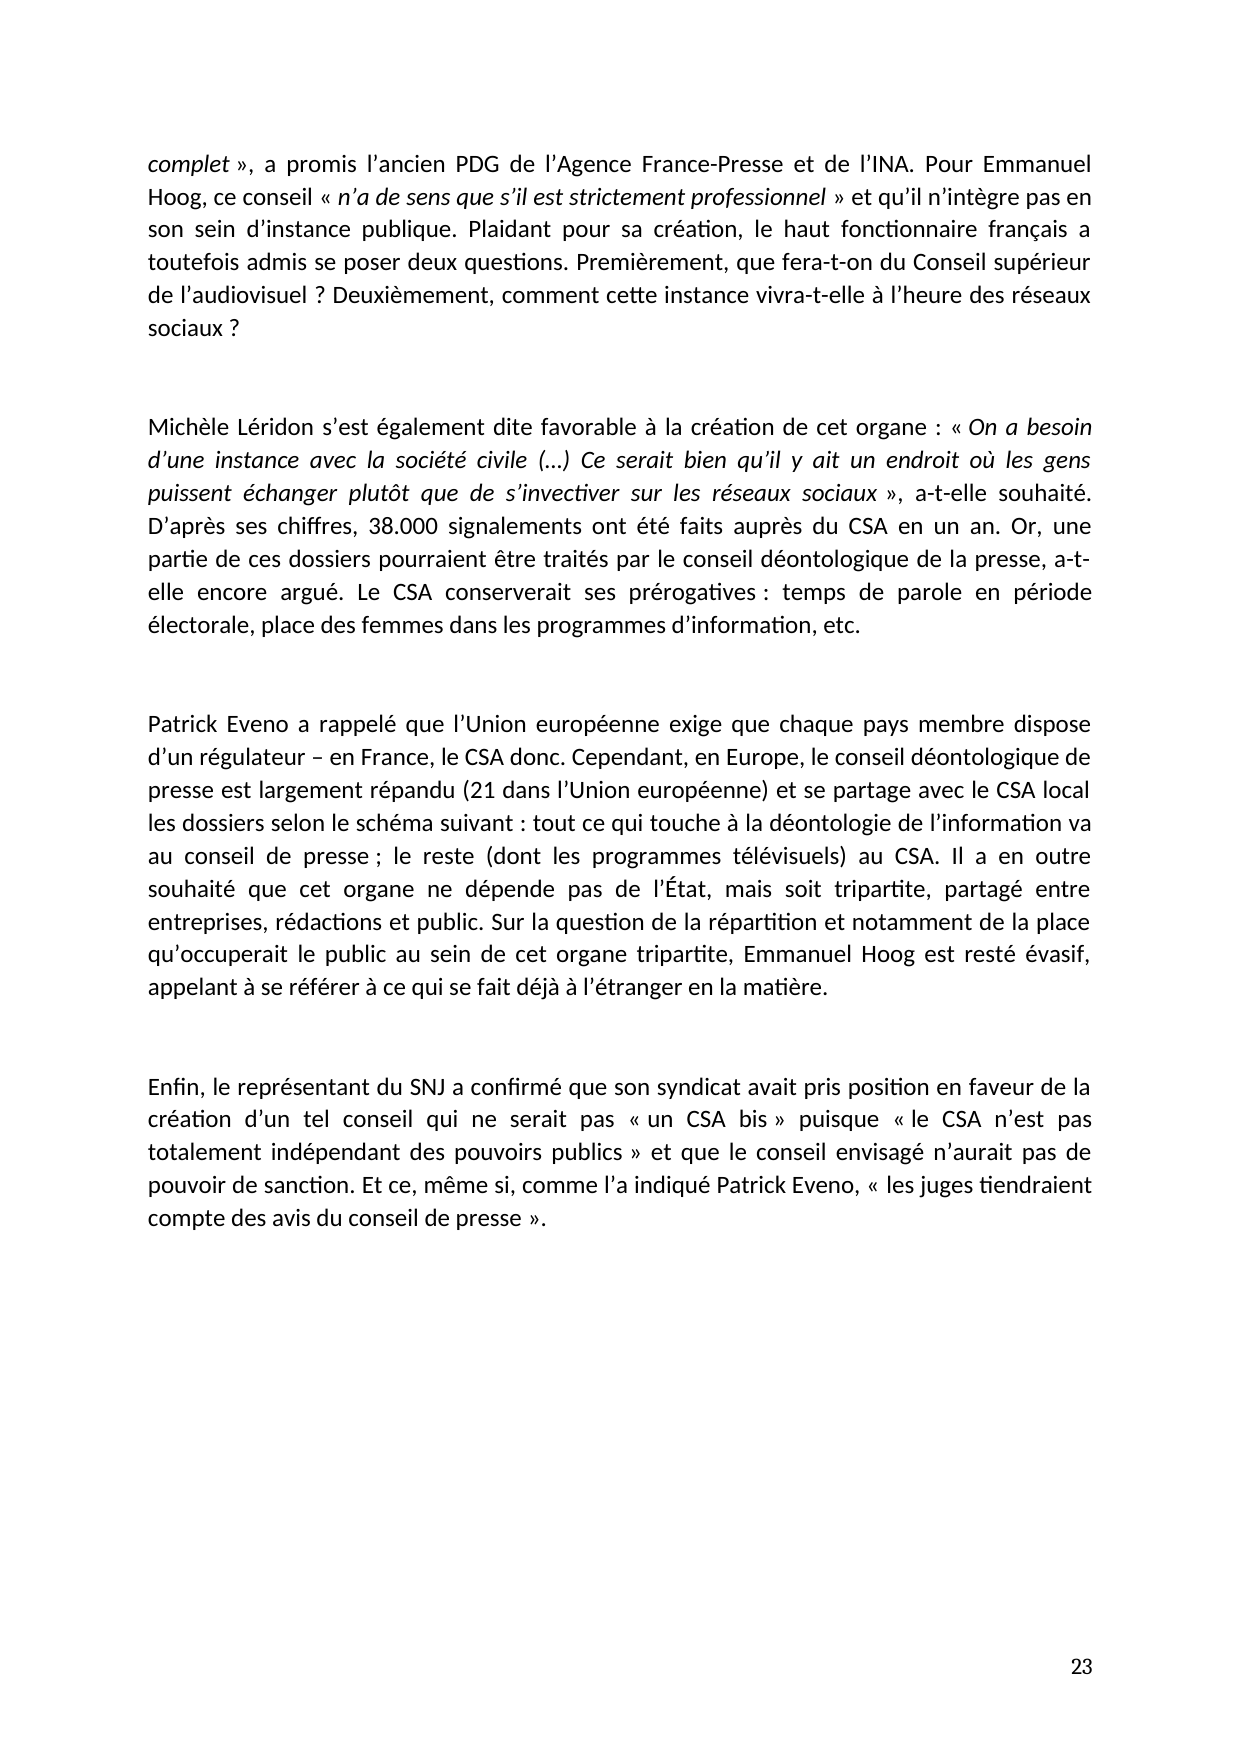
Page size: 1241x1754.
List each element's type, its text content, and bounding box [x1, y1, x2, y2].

text Enfin, le représentant du SNJ a confirmé que son syndicat avait pris position en faveur de la création d’un tel conseil qui ne serait pas « un CSA bis » puisque « le CSA n’est pas totalement indépendant des pouvoirs publics » et que le conseil envisagé n’aurait pas de pouvoir de sanction. Et ce, même si, comme l’a indiqué Patrick Eveno, « les juges tiendraient compte des avis du conseil de presse ». [148, 1071, 1092, 1233]
text Patrick Eveno a rappelé que l’Union européenne exige que chaque pays membre dispose d’un régulateur – en France, le CSA donc. Cependant, en Europe, le conseil déontologique de presse est largement répandu (21 dans l’Union européenne) et se partage avec le CSA local les dossiers selon le schéma suivant : tout ce qui touche à la déontologie de l’information va au conseil de presse ; le reste (dont les programmes télévisuels) au CSA. Il a en outre souhaité que cet organe ne dépende pas de l’État, mais soit tripartite, partagé entre entreprises, rédactions et public. Sur la question de la répartition et notamment de la place qu’occuperait le public au sein de cet organe tripartite, Emmanuel Hoog est resté évasif, appelant à se référer à ce qui se fait déjà à l’étranger en la matière. [148, 708, 1092, 1002]
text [148, 148, 1092, 343]
text Michèle Léridon s’est également dite favorable à la création de cet organe : « On a besoin d’une instance avec la société civile (…) Ce serait bien qu’il y ait un endroit où les gens puissent échanger plutôt que de s’invectiver sur les réseaux sociaux », a-t-elle souhaité. D’après ses chiffres, 38.000 signalements ont été faits auprès du CSA en un an. Or, une partie de ces dossiers pourraient être traités par le conseil déontologique de la presse, a-t-elle encore argué. Le CSA conserverait ses prérogatives : temps de parole en période électorale, place des femmes dans les programmes d’information, etc. [148, 411, 1092, 639]
